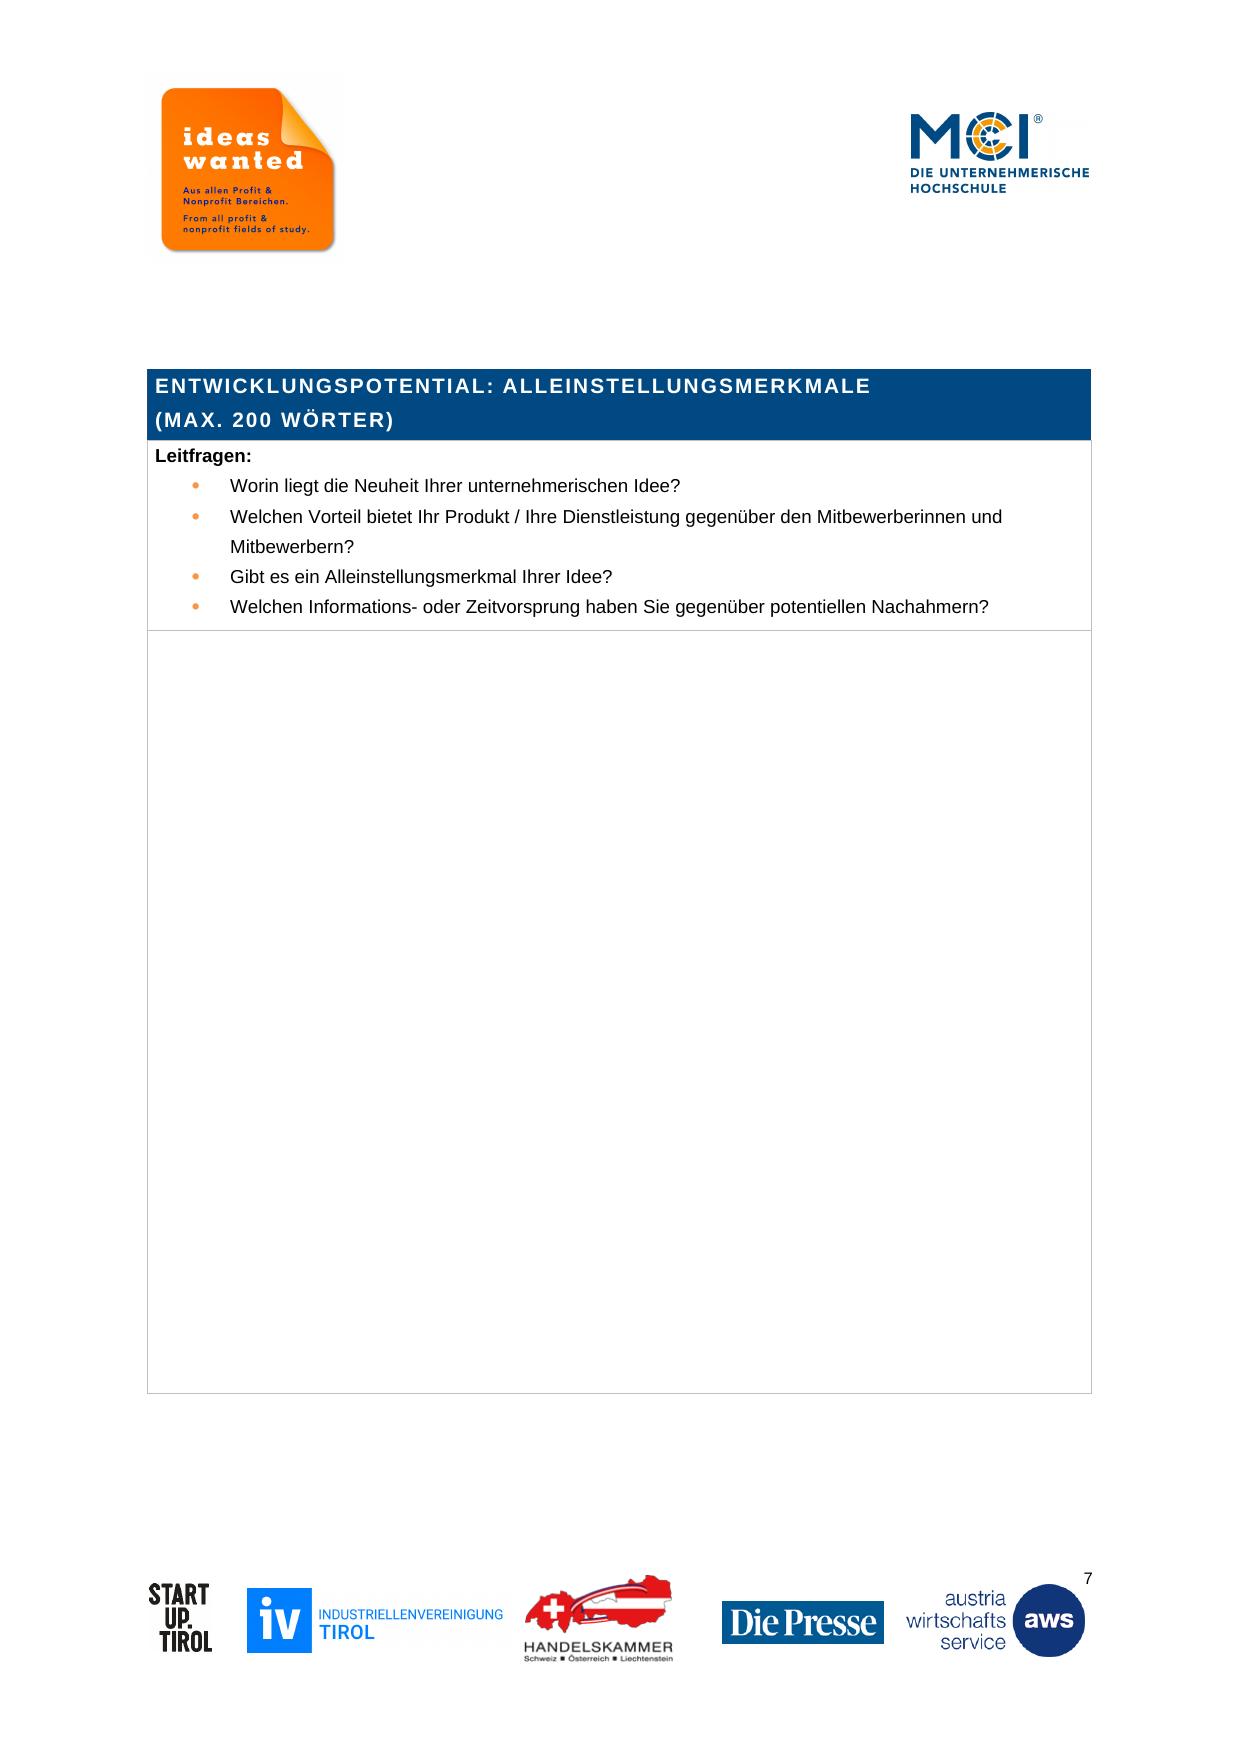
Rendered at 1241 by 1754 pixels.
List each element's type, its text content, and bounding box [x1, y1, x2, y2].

picture [147, 73, 344, 263]
picture [149, 1583, 212, 1652]
picture [908, 109, 1092, 196]
picture [722, 1601, 884, 1644]
table_cell Leitfragen: Worin liegt die Neuheit Ihrer unternehmerischen Idee? Welchen Vorteil bietet Ihr Produkt / Ihre Dienstleistung gegenüber den Mitbewerberinnen und Mitbewerbern? Gibt es ein Alleinstellungsmerkmal Ihrer Idee? Welchen Informations- oder Zeitvorsprung haben Sie gegenüber potentiellen Nachahmern? [148, 441, 1091, 629]
picture [247, 1588, 512, 1653]
picture [524, 1575, 675, 1665]
table_cell [148, 631, 1091, 1393]
table_header EntwicklungspotenTial: Alleinstellungsmerkmale (max. 200 wörter) [148, 369, 1091, 440]
picture [906, 1584, 1085, 1657]
